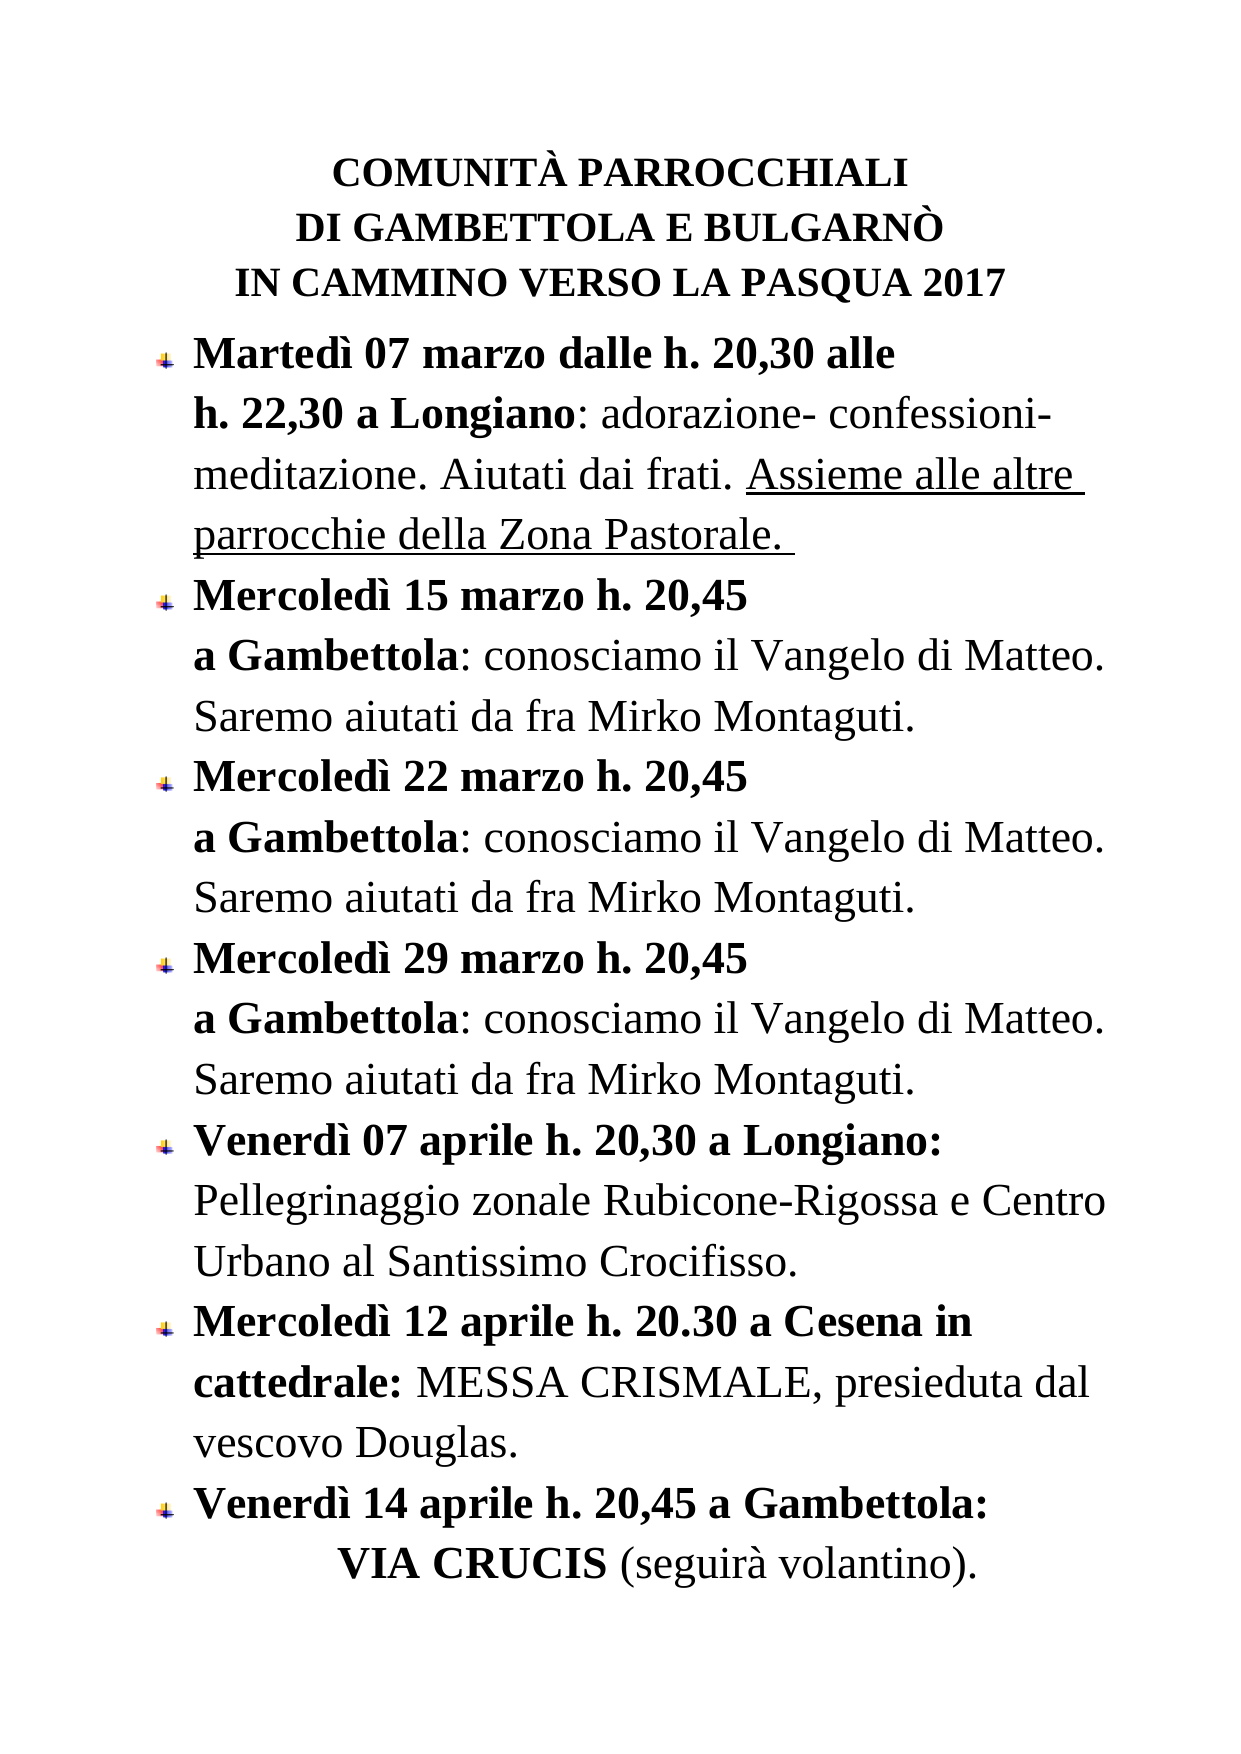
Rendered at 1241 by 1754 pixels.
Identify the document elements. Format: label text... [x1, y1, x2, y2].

list Mercoledì 29 marzo h. 20,45 [156, 931, 1122, 983]
list a Gambettola: conosciamo il Vangelo di Matteo. Saremo aiutati da fra Mirko Montaguti. [193, 628, 1122, 741]
list Mercoledì 15 marzo h. 20,45 [156, 567, 1122, 620]
picture [156, 1138, 174, 1155]
picture [156, 593, 174, 611]
list a Gambettola: conosciamo il Vangelo di Matteo. Saremo aiutati da fra Mirko Montaguti. [193, 809, 1122, 923]
text IN CAMMINO VERSO LA PASQUA 2017 [118, 258, 1122, 306]
picture [156, 1501, 174, 1519]
picture [156, 956, 174, 974]
picture [156, 351, 174, 369]
text COMUNITÀ PARROCCHIALI [118, 148, 1122, 196]
picture [156, 1320, 174, 1337]
list Mercoledì 22 marzo h. 20,45 [156, 749, 1122, 802]
list a Gambettola: conosciamo il Vangelo di Matteo. Saremo aiutati da fra Mirko Montaguti. [193, 991, 1122, 1104]
list Mercoledì 12 aprile h. 20.30 a Cesena in cattedrale: MESSA CRISMALE, presieduta dal vescovo Douglas. [156, 1294, 1122, 1467]
list Venerdì 14 aprile h. 20,45 a Gambettola: [156, 1475, 1122, 1528]
list Venerdì 07 aprile h. 20,30 a Longiano: Pellegrinaggio zonale Rubicone-Rigossa e Centro Urbano al Santissimo Crocifisso. [156, 1112, 1122, 1286]
list VIA CRUCIS (seguirà volantino). [193, 1536, 1122, 1588]
text DI GAMBETTOLA E BULGARNÒ [118, 203, 1122, 251]
list Martedì 07 marzo dalle h. 20,30 alle [156, 325, 1122, 378]
list h. 22,30 a Longiano: adorazione- confessioni- meditazione. Aiutati dai frati. Assieme alle altre parrocchie della Zona Pastorale. [193, 386, 1122, 560]
picture [156, 775, 174, 792]
